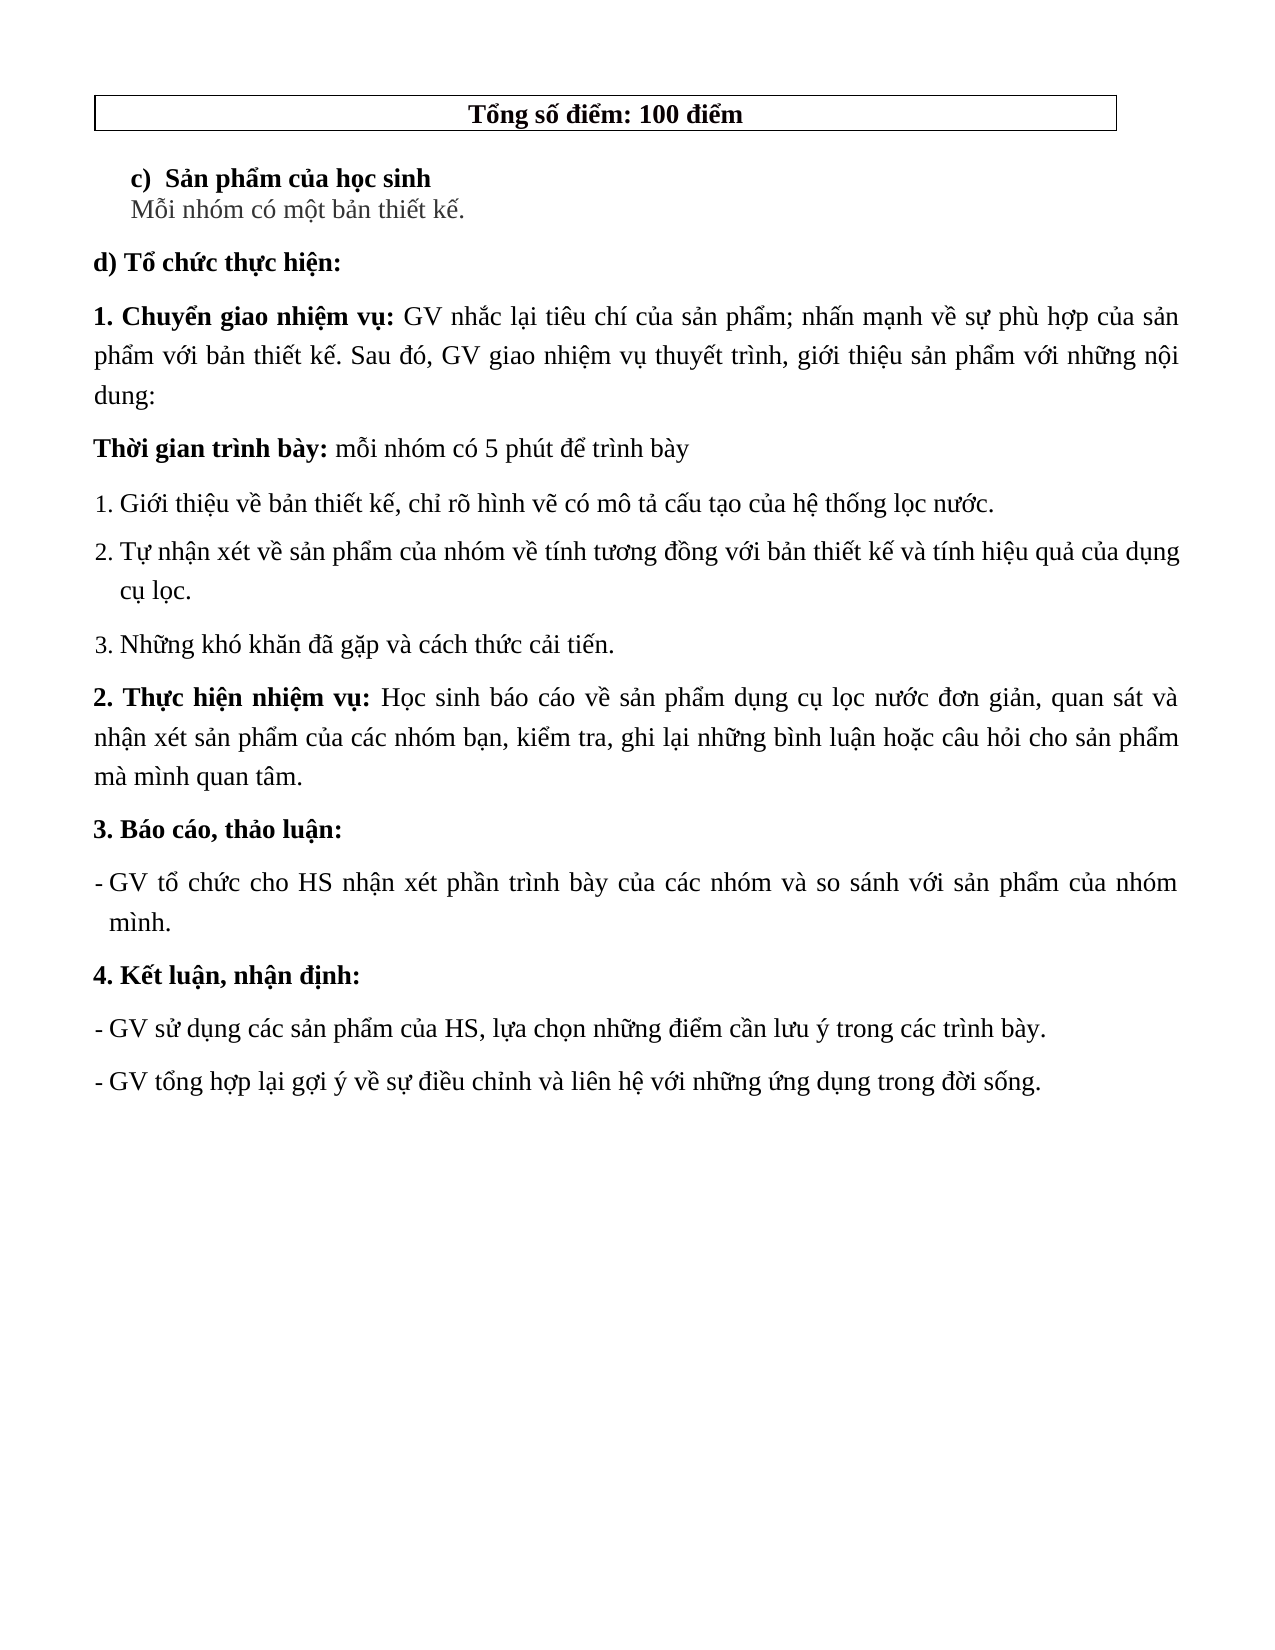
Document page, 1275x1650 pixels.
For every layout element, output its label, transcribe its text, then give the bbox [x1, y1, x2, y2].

list GV tổng hợp lại gợi ý về sự điều chỉnh và liên hệ với những ứng dụng trong đời sống. [94, 1065, 1181, 1096]
text 3. Báo cáo, thảo luận: [93, 814, 1181, 845]
text 1. Chuyển giao nhiệm vụ: GV nhắc lại tiêu chí của sản phẩm; nhấn mạnh về sự phù hợp của sản phẩm với bản thiết kế. Sau đó, GV giao nhiệm vụ thuyết trình, giới thiệu sản phẩm với những nội dung: [93, 300, 1181, 410]
list Mỗi nhóm có một bản thiết kế. [130, 193, 1181, 224]
text Thời gian trình bày: mỗi nhóm có 5 phút để trình bày [93, 432, 1173, 463]
text 2. Thực hiện nhiệm vụ: Học sinh báo cáo về sản phẩm dụng cụ lọc nước đơn giản, quan sát và nhận xét sản phẩm của các nhóm bạn, kiểm tra, ghi lại những bình luận hoặc câu hỏi cho sản phẩm mà mình quan tâm. [93, 681, 1181, 791]
list Những khó khăn đã gặp và cách thức cải tiến. [94, 628, 1181, 659]
text d) Tổ chức thực hiện: [93, 247, 1181, 278]
text 4. Kết luận, nhận định: [93, 959, 1181, 990]
list GV tổ chức cho HS nhận xét phần trình bày của các nhóm và so sánh với sản phẩm của nhóm mình. [94, 866, 1181, 937]
list Giới thiệu về bản thiết kế, chỉ rõ hình vẽ có mô tả cấu tạo của hệ thống lọc nước. [94, 487, 1181, 518]
list GV sử dụng các sản phẩm của HS, lựa chọn những điểm cần lưu ý trong các trình bày. [94, 1012, 1181, 1043]
list c) Sản phẩm của học sinh [130, 131, 1180, 193]
table_cell Tổng số điểm: 100 điểm [96, 96, 1116, 130]
list Tự nhận xét về sản phẩm của nhóm về tính tương đồng với bản thiết kế và tính hiệu quả của dụng cụ lọc. [94, 535, 1181, 606]
